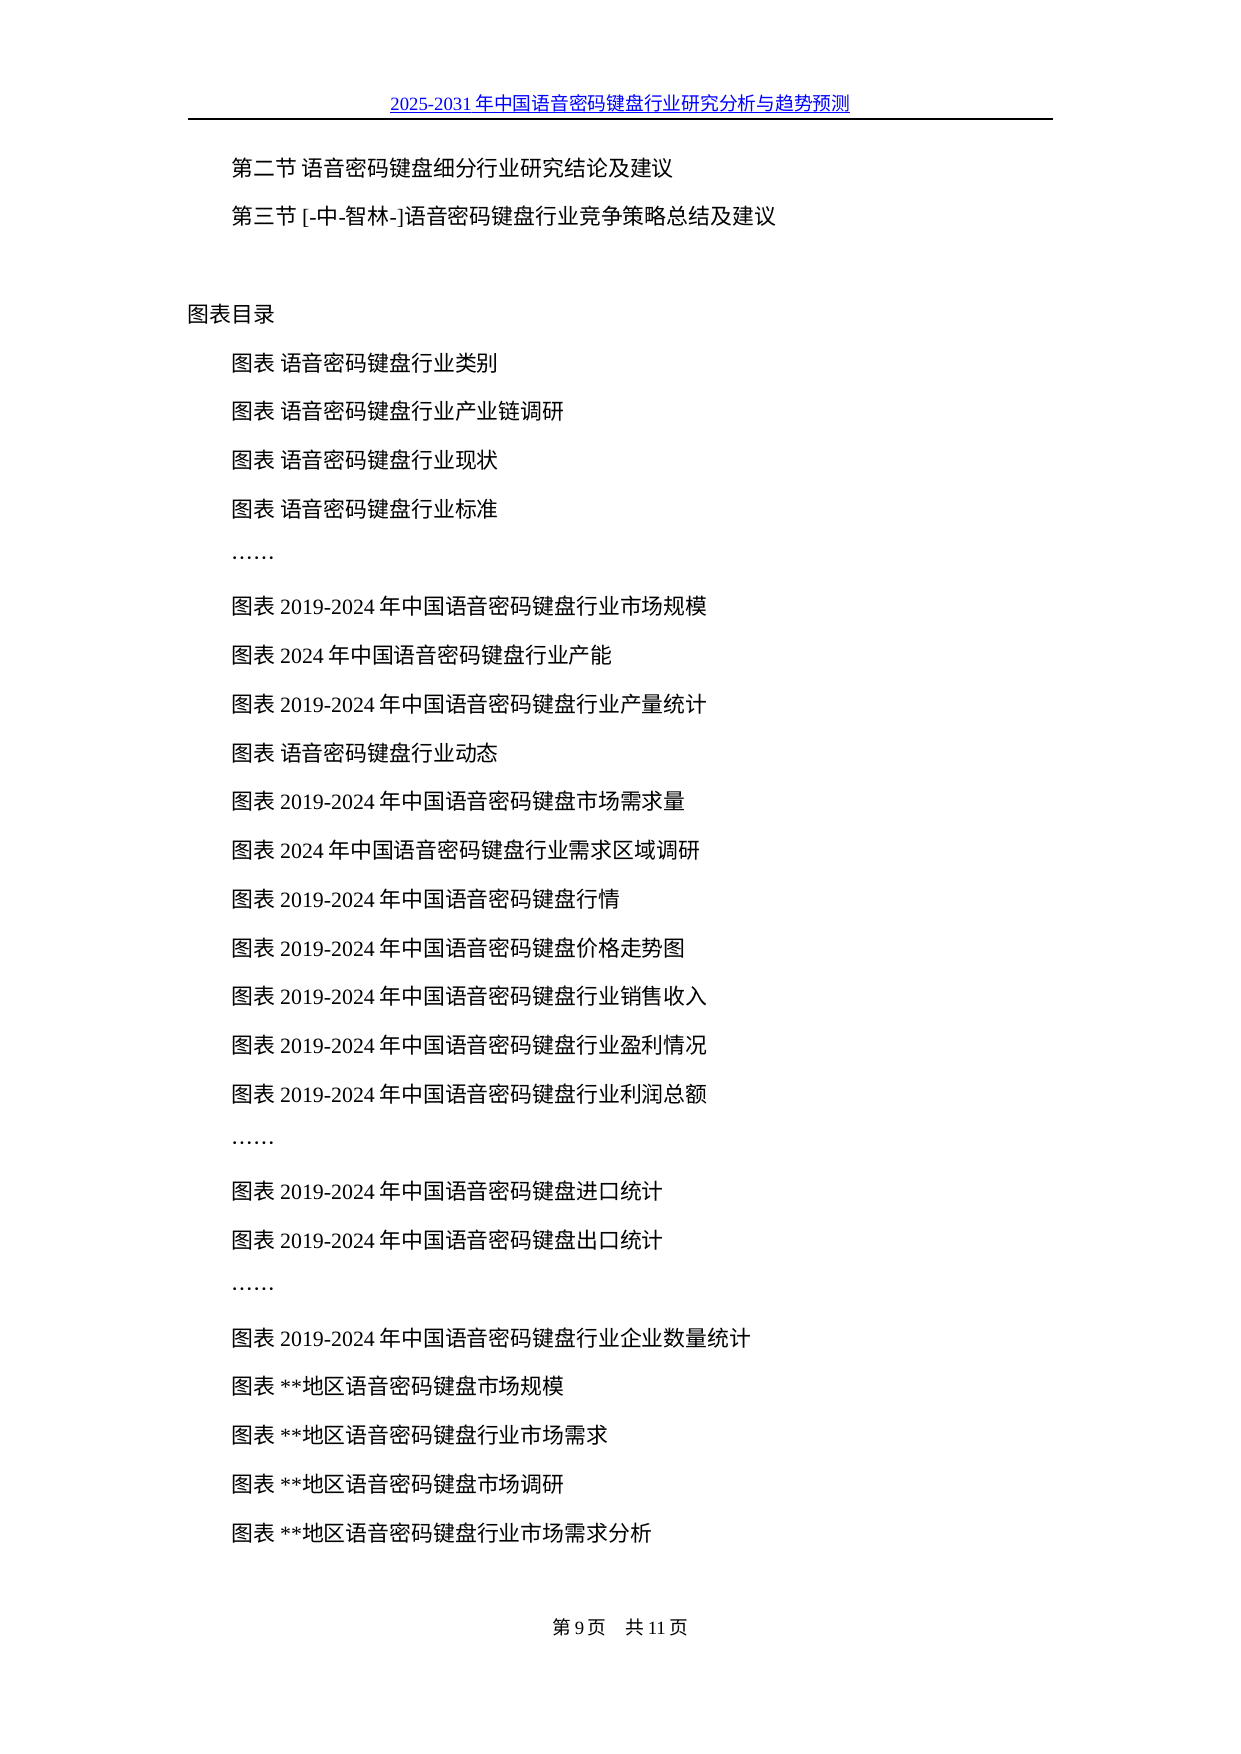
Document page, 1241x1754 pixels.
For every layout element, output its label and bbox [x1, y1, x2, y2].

text [187, 150, 1053, 1548]
